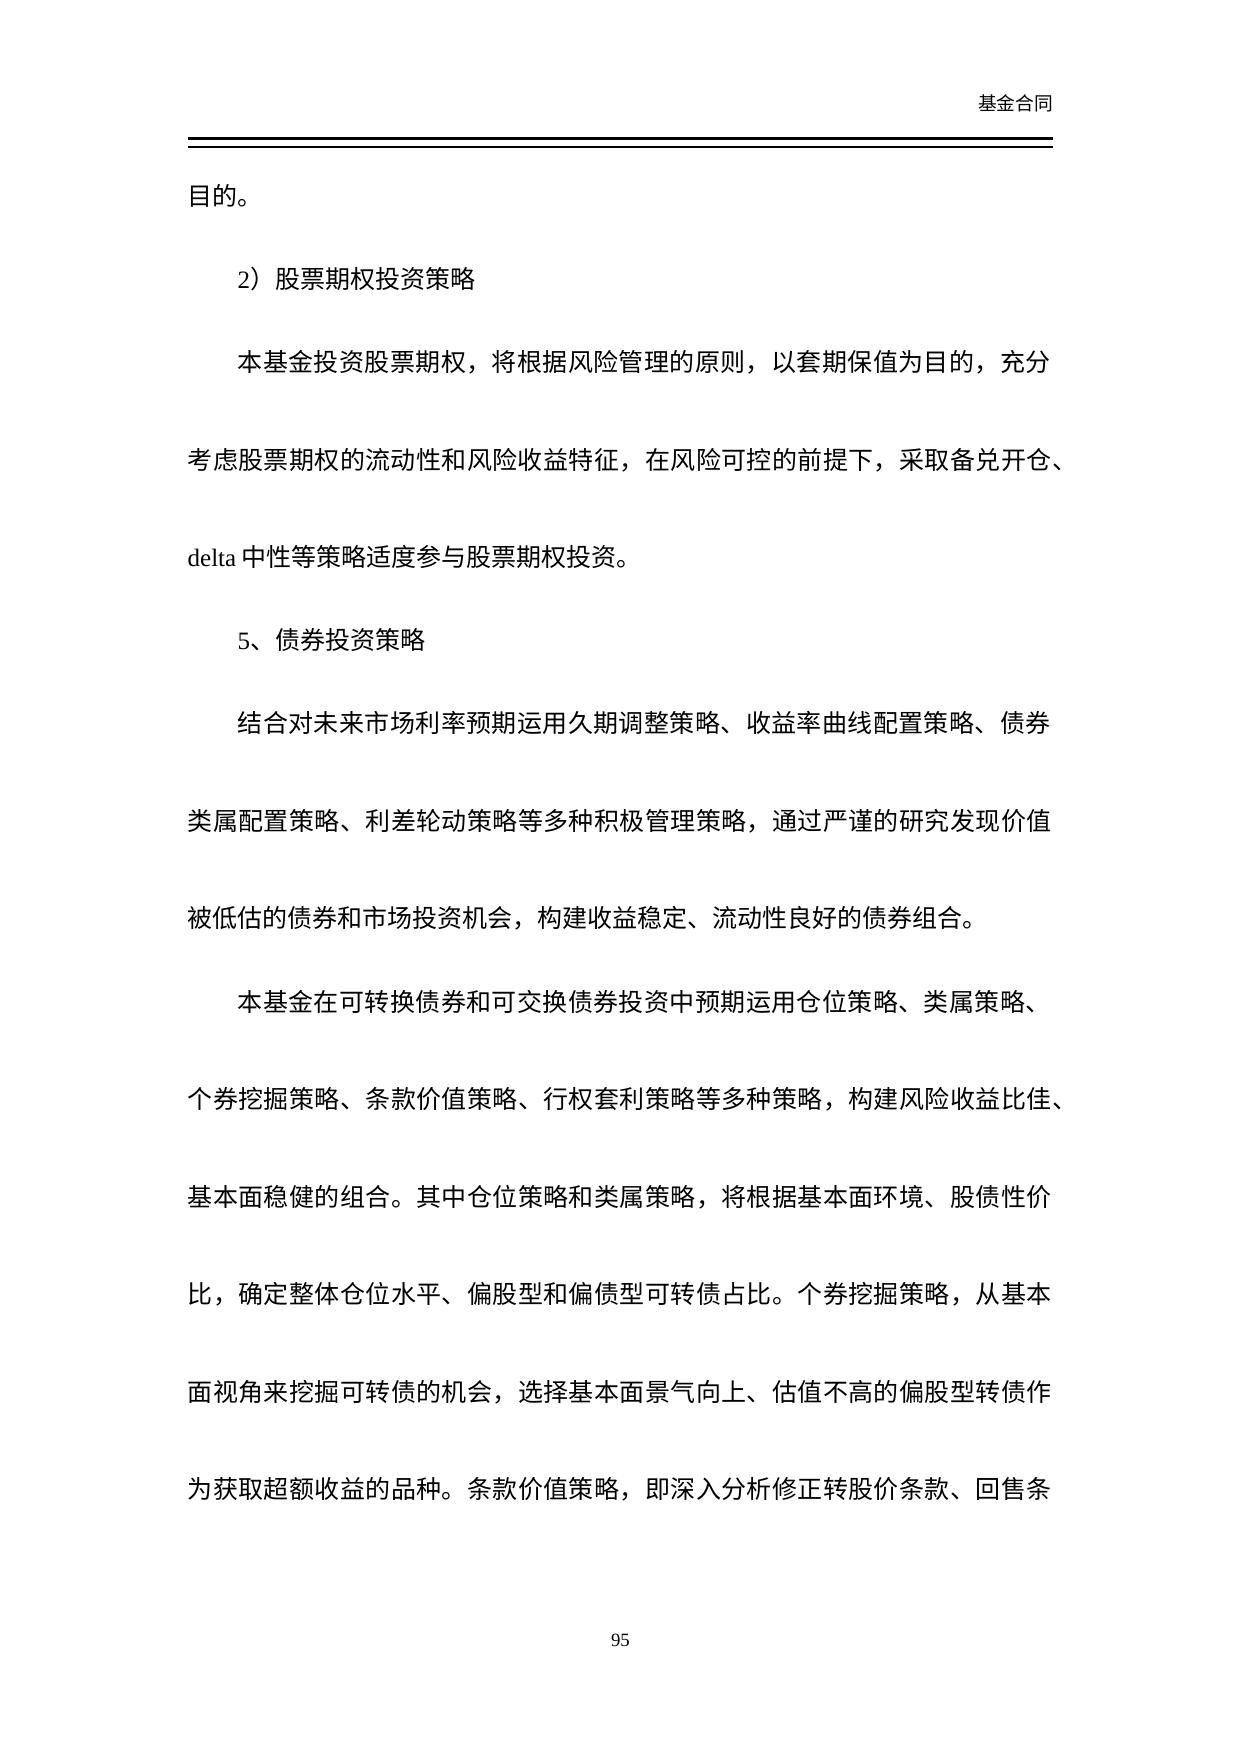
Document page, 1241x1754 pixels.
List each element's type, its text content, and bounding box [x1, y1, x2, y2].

text 本基金投资股票期权，将根据风险管理的原则，以套期保值为目的，充分考虑股票期权的流动性和风险收益特征，在风险可控的前提下，采取备兑开仓、delta中性等策略适度参与股票期权投资。 [187, 328, 1053, 588]
text 2）股票期权投资策略 [187, 245, 1053, 310]
text 结合对未来市场利率预期运用久期调整策略、收益率曲线配置策略、债券类属配置策略、利差轮动策略等多种积极管理策略，通过严谨的研究发现价值被低估的债券和市场投资机会，构建收益稳定、流动性良好的债券组合。 [187, 689, 1053, 949]
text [187, 162, 1053, 227]
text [187, 968, 1053, 1520]
text 5、债券投资策略 [187, 606, 1053, 671]
